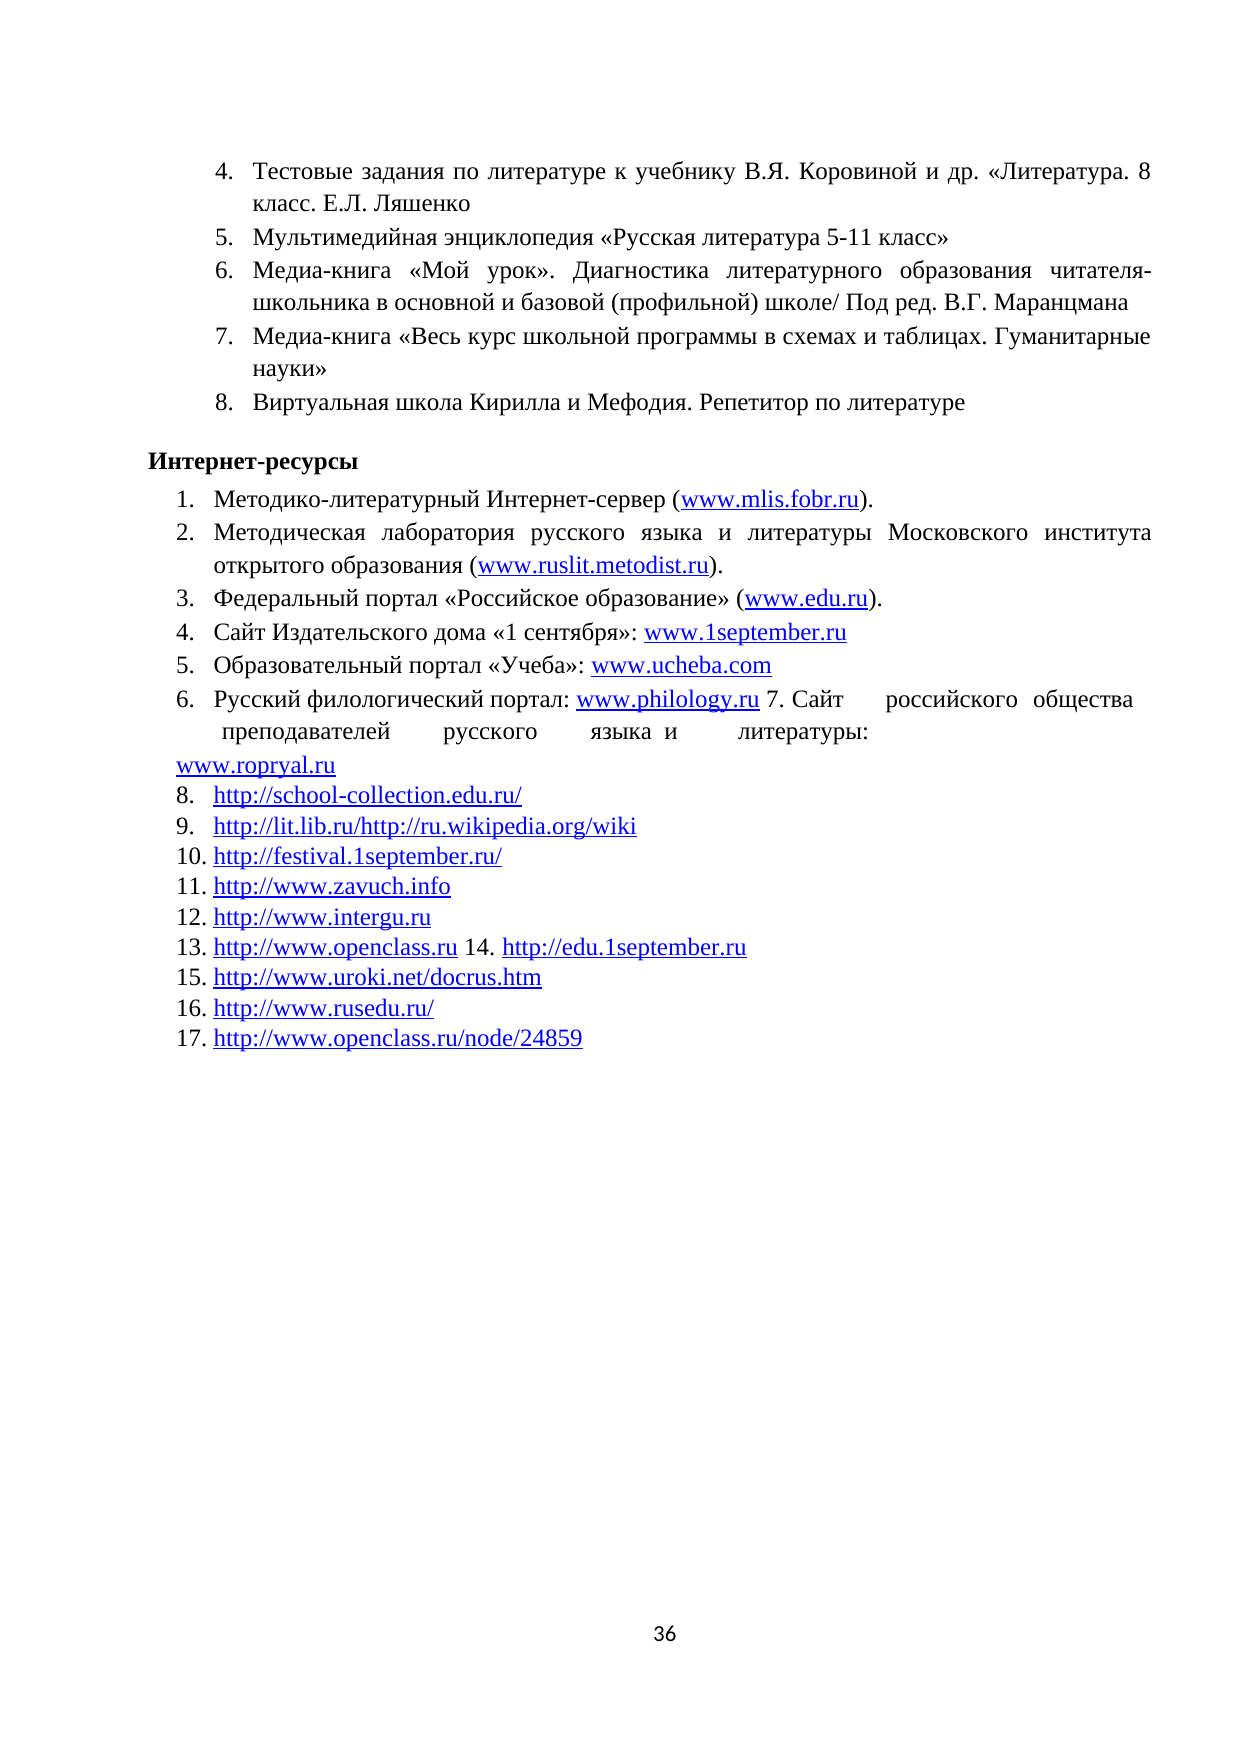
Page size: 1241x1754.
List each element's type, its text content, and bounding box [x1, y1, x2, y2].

list Медиа-книга «Весь курс школьной программы в схемах и таблицах. Гуманитарные науки» [215, 321, 1152, 382]
list http://www.openclass.ru/node/24859 [176, 1023, 1183, 1052]
list http://festival.1september.ru/ [176, 841, 1183, 870]
list Мультимедийная энциклопедия «Русская литература 5-11 класс» [215, 222, 1152, 250]
list http://www.openclass.ru 14. http://edu.1september.ru [176, 932, 1183, 961]
list Сайт Издательского дома «1 сентября»: www.1september.ru [176, 617, 1152, 646]
list Русский филологический портал: www.philology.ru 7. Сайт российского общества преподавателей русского языка и литературы: [176, 684, 1152, 745]
list http://www.uroki.net/docrus.htm [176, 962, 1183, 991]
text www.ropryal.ru [176, 750, 1183, 779]
list Виртуальная школа Кирилла и Мефодия. Репетитор по литературе [215, 387, 1152, 416]
list Медиа-книга «Мой урок». Диагностика литературного образования читателя- школьника в основной и базовой (профильной) школе/ Под ред. В.Г. Маранцмана [215, 255, 1152, 316]
list Методическая лаборатория русского языка и литературы Московского института открытого образования (www.ruslit.metodist.ru). [176, 517, 1152, 578]
list http://lit.lib.ru/http://ru.wikipedia.org/wiki [176, 811, 1183, 839]
list http://www.intergu.ru [176, 902, 1183, 930]
list Федеральный портал «Российское образование» (www.edu.ru). [176, 583, 1152, 612]
text Интернет-ресурсы [148, 446, 1183, 475]
list http://school-collection.edu.ru/ [176, 780, 1183, 809]
list http://www.rusedu.ru/ [176, 993, 1183, 1021]
list Тестовые задания по литературе к учебнику В.Я. Коровиной и др. «Литература. 8 класс. Е.Л. Ляшенко [215, 156, 1152, 217]
list http://www.zavuch.info [176, 871, 1183, 900]
list Образовательный портал «Учеба»: www.ucheba.com [176, 651, 1152, 679]
list Методико-литературный Интернет-сервер (www.mlis.fobr.ru). [176, 484, 1152, 513]
